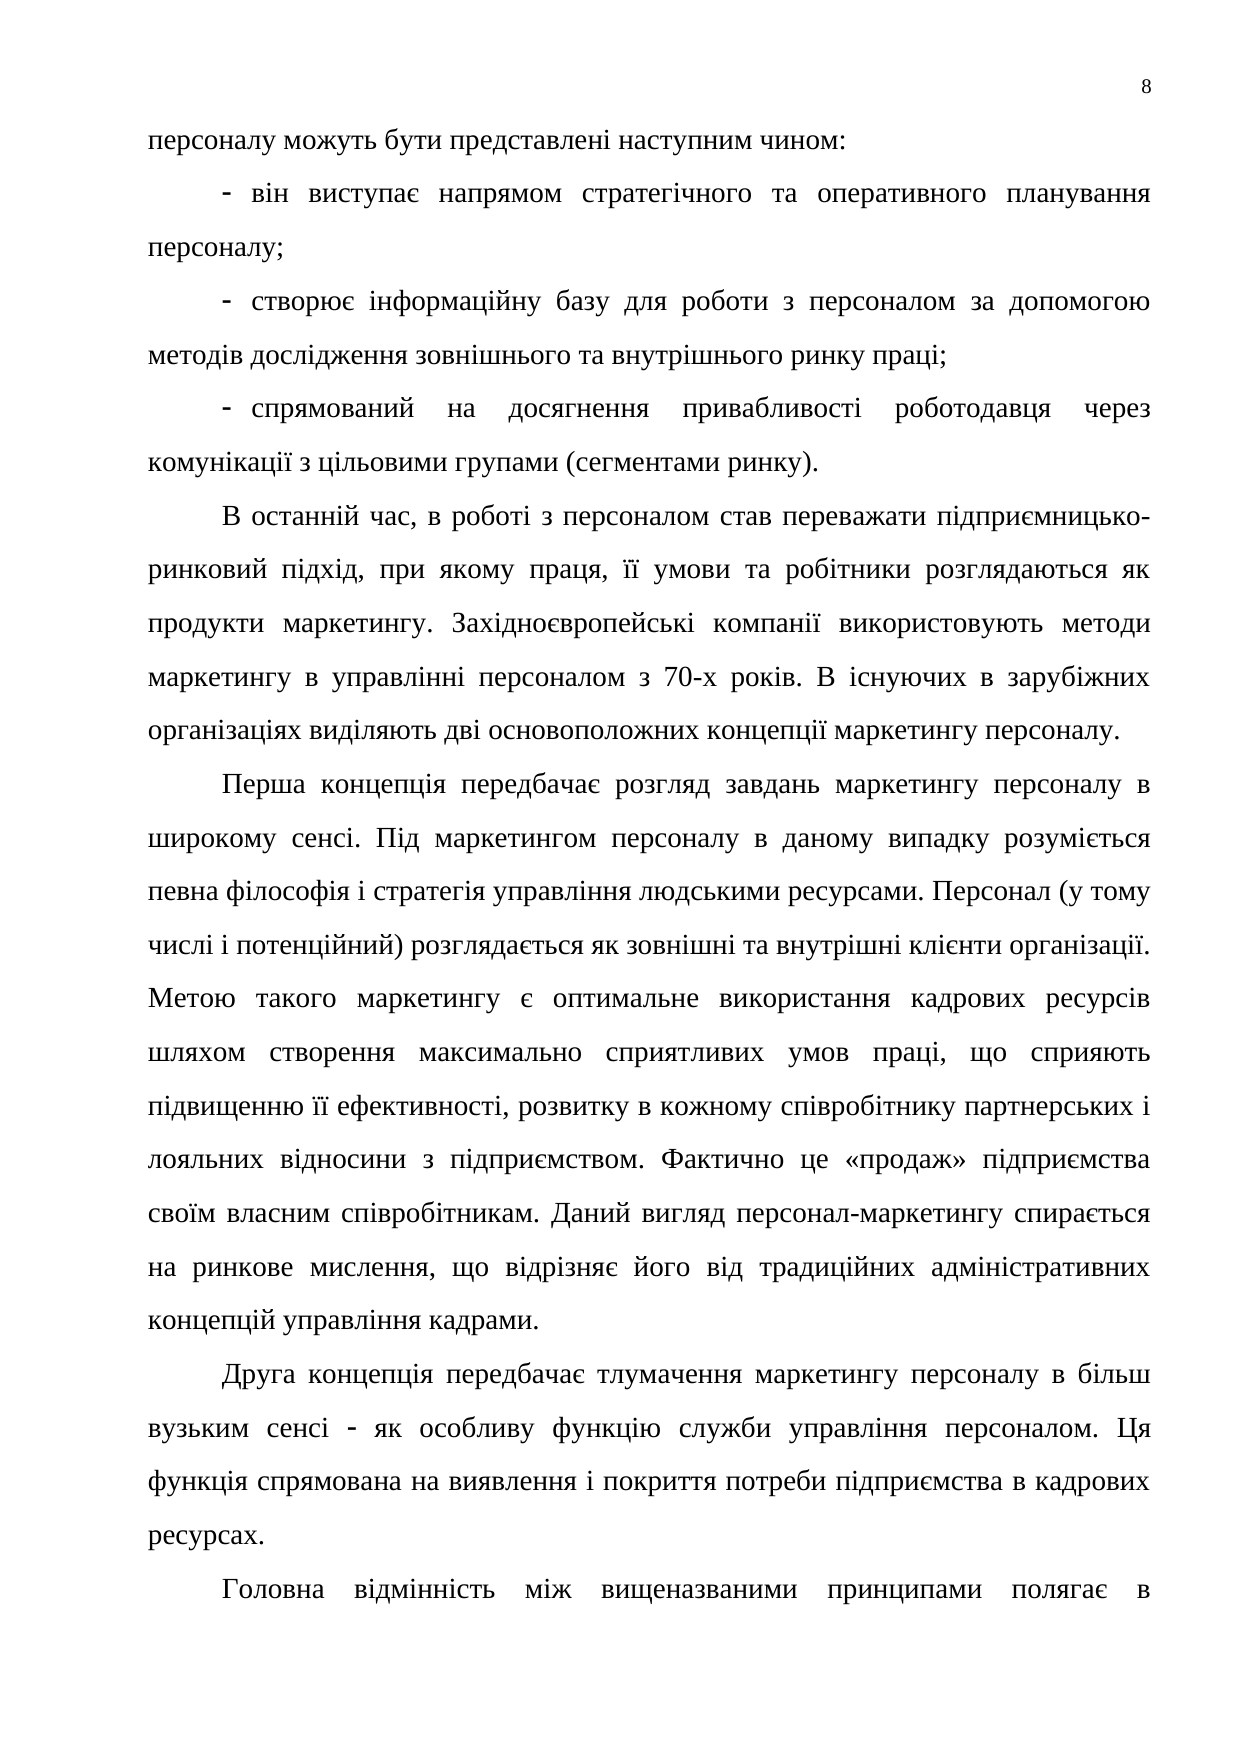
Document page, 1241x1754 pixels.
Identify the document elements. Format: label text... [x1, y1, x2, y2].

list створює інформаційну базу для роботи з персоналом за допомогою методів дослідження зовнішнього та внутрішнього ринку праці; [148, 283, 1152, 370]
list він виступає напрямом стратегічного та оперативного планування персоналу; [148, 176, 1152, 263]
text В останній час, в роботі з персоналом став переважати підприємницько-ринковий підхід, при якому праця, її умови та робітники розглядаються як продукти маркетингу. Західноєвропейські компанії використовують методи маркетингу в управлінні персоналом з 70-х років. В існуючих в зарубіжних організаціях виділяють дві основоположних концепції маркетингу персоналу. [148, 498, 1152, 746]
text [148, 1571, 1152, 1604]
text Друга концепція передбачає тлумачення маркетингу персоналу в більш вузьким сенсі як особливу функцію служби управління персоналом. Ця функція спрямована на виявлення і покриття потреби підприємства в кадрових ресурсах. [148, 1356, 1152, 1551]
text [148, 122, 1152, 156]
text Перша концепція передбачає розгляд завдань маркетингу персоналу в широкому сенсі. Під маркетингом персоналу в даному випадку розуміється певна філософія і стратегія управління людськими ресурсами. Персонал (у тому числі і потенційний) розглядається як зовнішні та внутрішні клієнти організації. Метою такого маркетингу є оптимальне використання кадрових ресурсів шляхом створення максимально сприятливих умов праці, що сприяють підвищенню її ефективності, розвитку в кожному співробітнику партнерських і лояльних відносини з підприємством. Фактично це «продаж» підприємства своїм власним співробітникам. Даний вигляд персонал-маркетингу спирається на ринкове мислення, що відрізняє його від традиційних адміністративних концепцій управління кадрами. [148, 766, 1152, 1336]
list спрямований на досягнення привабливості роботодавця через комунікації з цільовими групами (сегментами ринку). [148, 390, 1152, 478]
